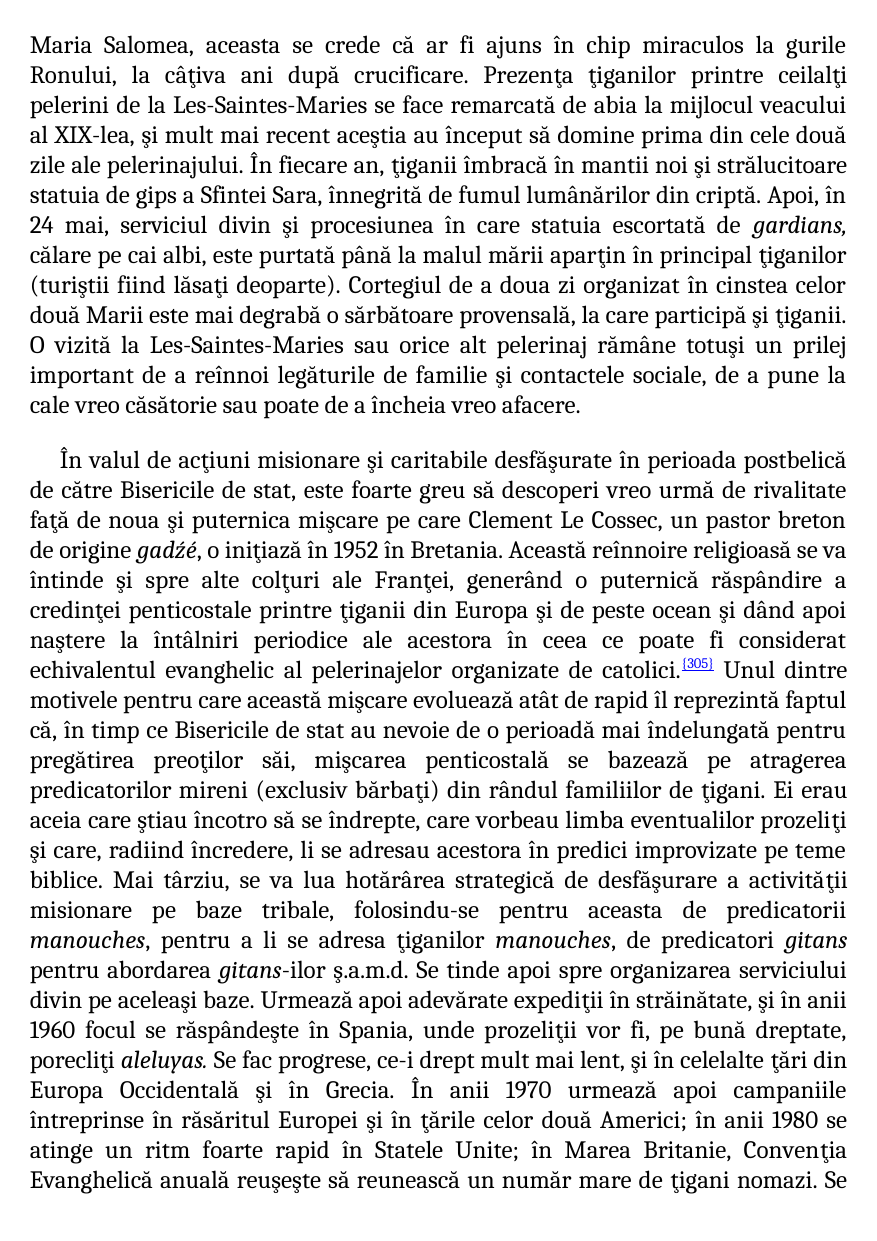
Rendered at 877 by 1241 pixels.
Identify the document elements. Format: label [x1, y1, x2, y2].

text [29, 444, 847, 1194]
text [29, 29, 847, 419]
